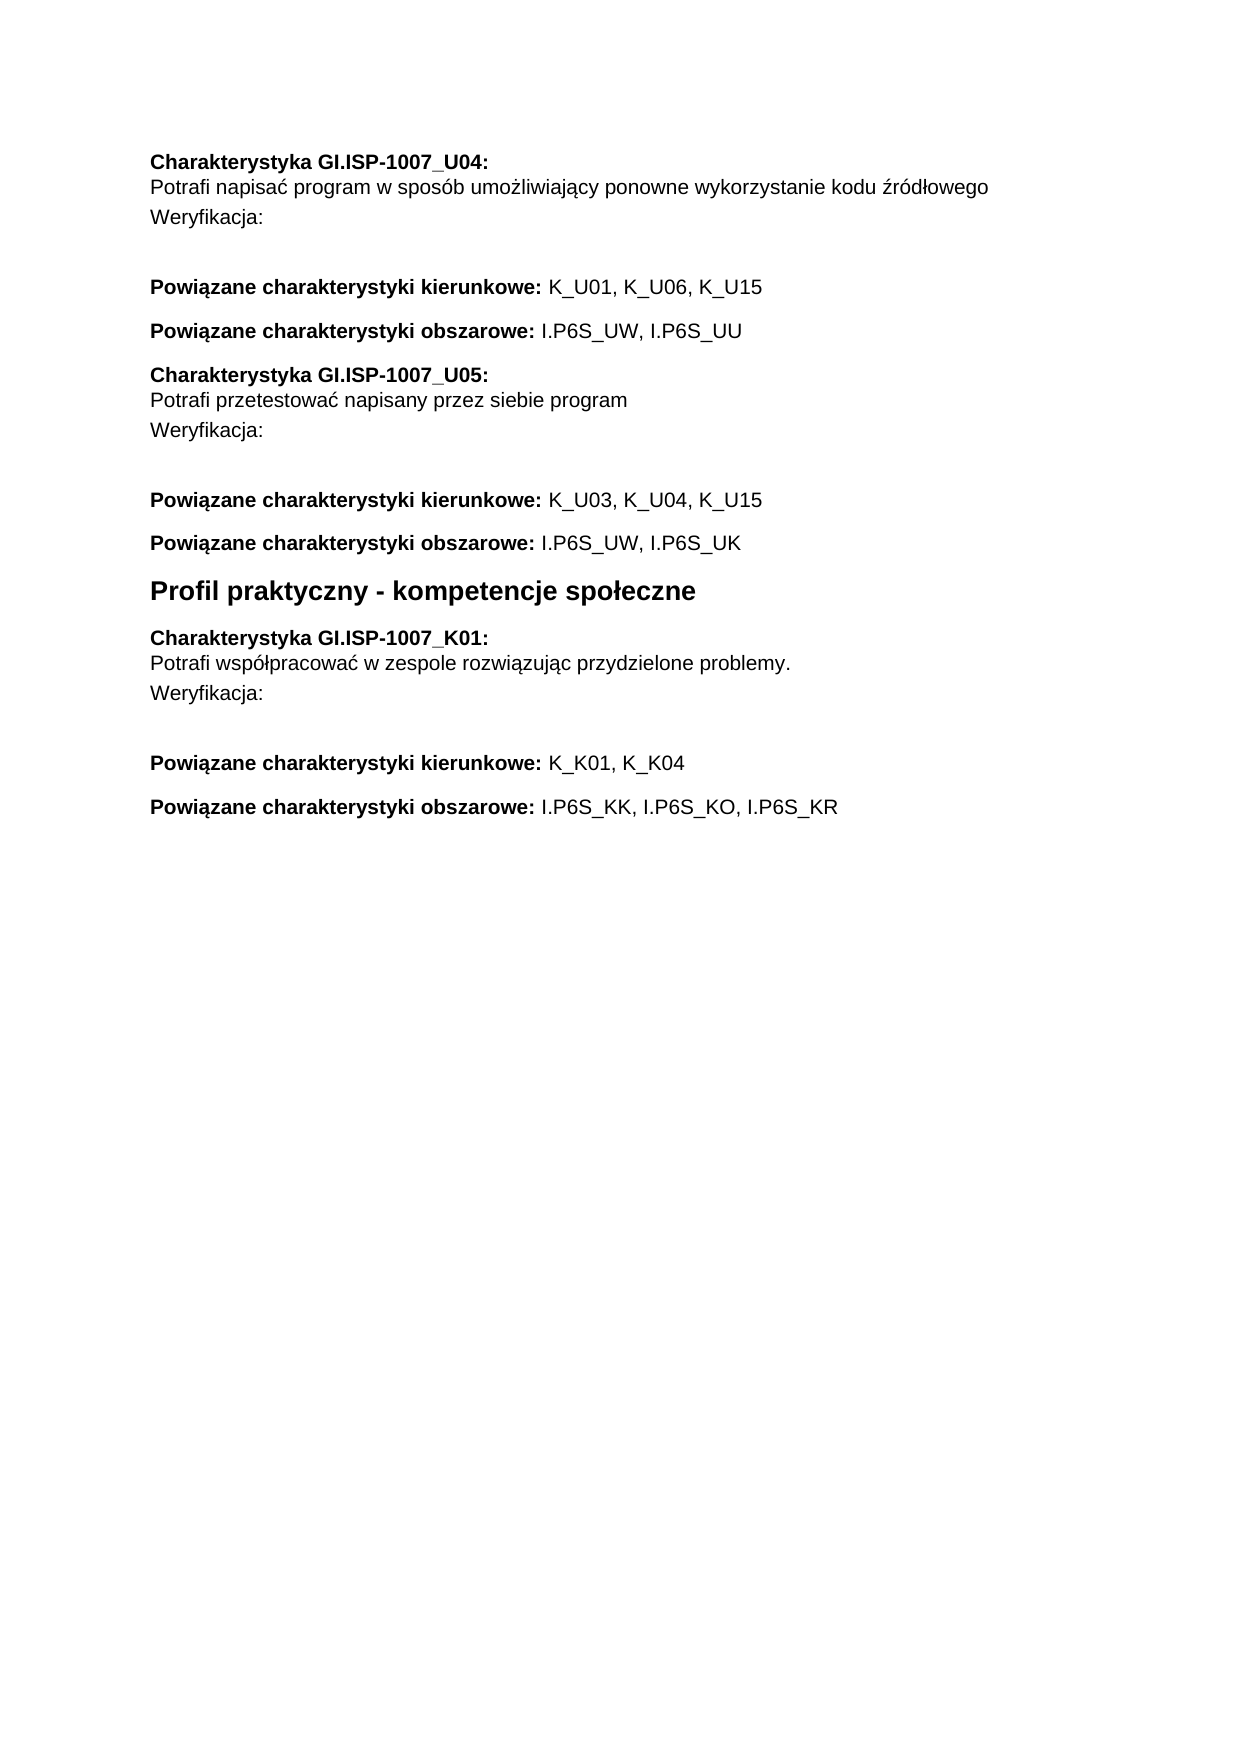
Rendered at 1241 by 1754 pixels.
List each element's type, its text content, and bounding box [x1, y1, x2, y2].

text Charakterystyka GI.ISP-1007_K01: [150, 626, 1090, 650]
text Charakterystyka GI.ISP-1007_U05: [150, 362, 1090, 386]
text Weryfikacja: [150, 418, 1090, 442]
text Weryfikacja: [150, 681, 1090, 705]
text Powiązane charakterystyki kierunkowe: K_U01, K_U06, K_U15 [150, 275, 1090, 299]
text Potrafi współpracować w zespole rozwiązując przydzielone problemy. [150, 651, 1090, 675]
text Potrafi napisać program w sposób umożliwiający ponowne wykorzystanie kodu źródłowego [150, 175, 1090, 199]
text Charakterystyka GI.ISP-1007_U04: [150, 150, 1090, 174]
text Powiązane charakterystyki obszarowe: I.P6S_UW, I.P6S_UU [150, 319, 1090, 343]
text Potrafi przetestować napisany przez siebie program [150, 387, 1090, 411]
text Weryfikacja: [150, 205, 1090, 229]
text Powiązane charakterystyki obszarowe: I.P6S_UW, I.P6S_UK [150, 531, 1090, 555]
text Powiązane charakterystyki kierunkowe: K_U03, K_U04, K_U15 [150, 487, 1090, 511]
text Powiązane charakterystyki obszarowe: I.P6S_KK, I.P6S_KO, I.P6S_KR [150, 795, 1090, 819]
text Powiązane charakterystyki kierunkowe: K_K01, K_K04 [150, 751, 1090, 775]
subtitle Profil praktyczny - kompetencje społeczne [150, 575, 1090, 606]
